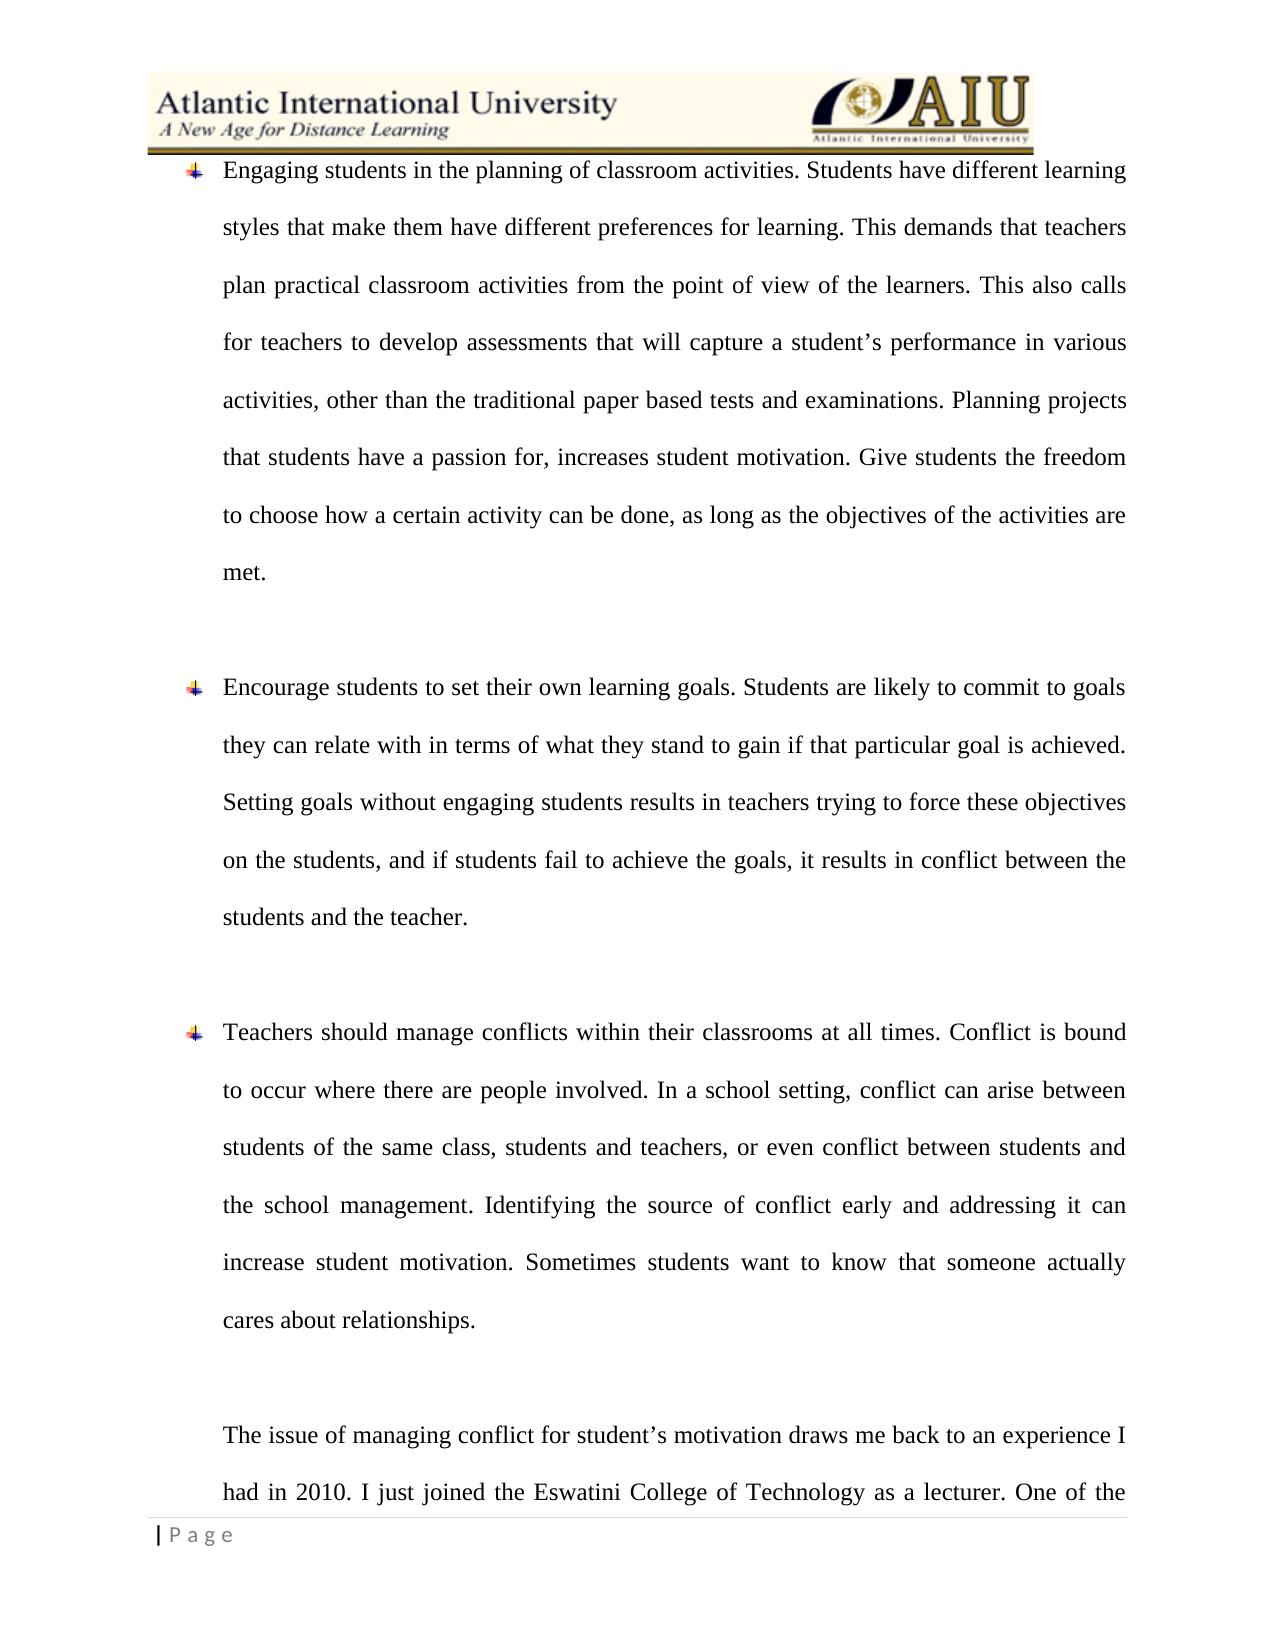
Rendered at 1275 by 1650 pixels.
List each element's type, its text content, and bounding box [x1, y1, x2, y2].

picture [147, 73, 1034, 155]
list Encourage students to set their own learning goals. Students are likely to commit to goals they can relate with in terms of what they stand to gain if that particular goal is achieved. Setting goals without engaging students results in teachers trying to force these objectives on the students, and if students fail to achieve the goals, it results in conflict between the students and the teacher. [185, 672, 1127, 931]
picture [186, 1024, 203, 1041]
list Teachers should manage conflicts within their classrooms at all times. Conflict is bound to occur where there are people involved. In a school setting, conflict can arise between students of the same class, students and teachers, or even conflict between students and the school management. Identifying the source of conflict early and addressing it can increase student motivation. Sometimes students want to know that someone actually cares about relationships. [185, 1017, 1127, 1334]
list Engaging students in the planning of classroom activities. Students have different learning styles that make them have different preferences for learning. This demands that teachers plan practical classroom activities from the point of view of the learners. This also calls for teachers to develop assessments that will capture a student’s performance in various activities, other than the traditional paper based tests and examinations. Planning projects that students have a passion for, increases student motivation. Give students the freedom to choose how a certain activity can be done, as long as the objectives of the activities are met. [185, 155, 1127, 586]
picture [186, 161, 203, 179]
picture [186, 679, 203, 696]
